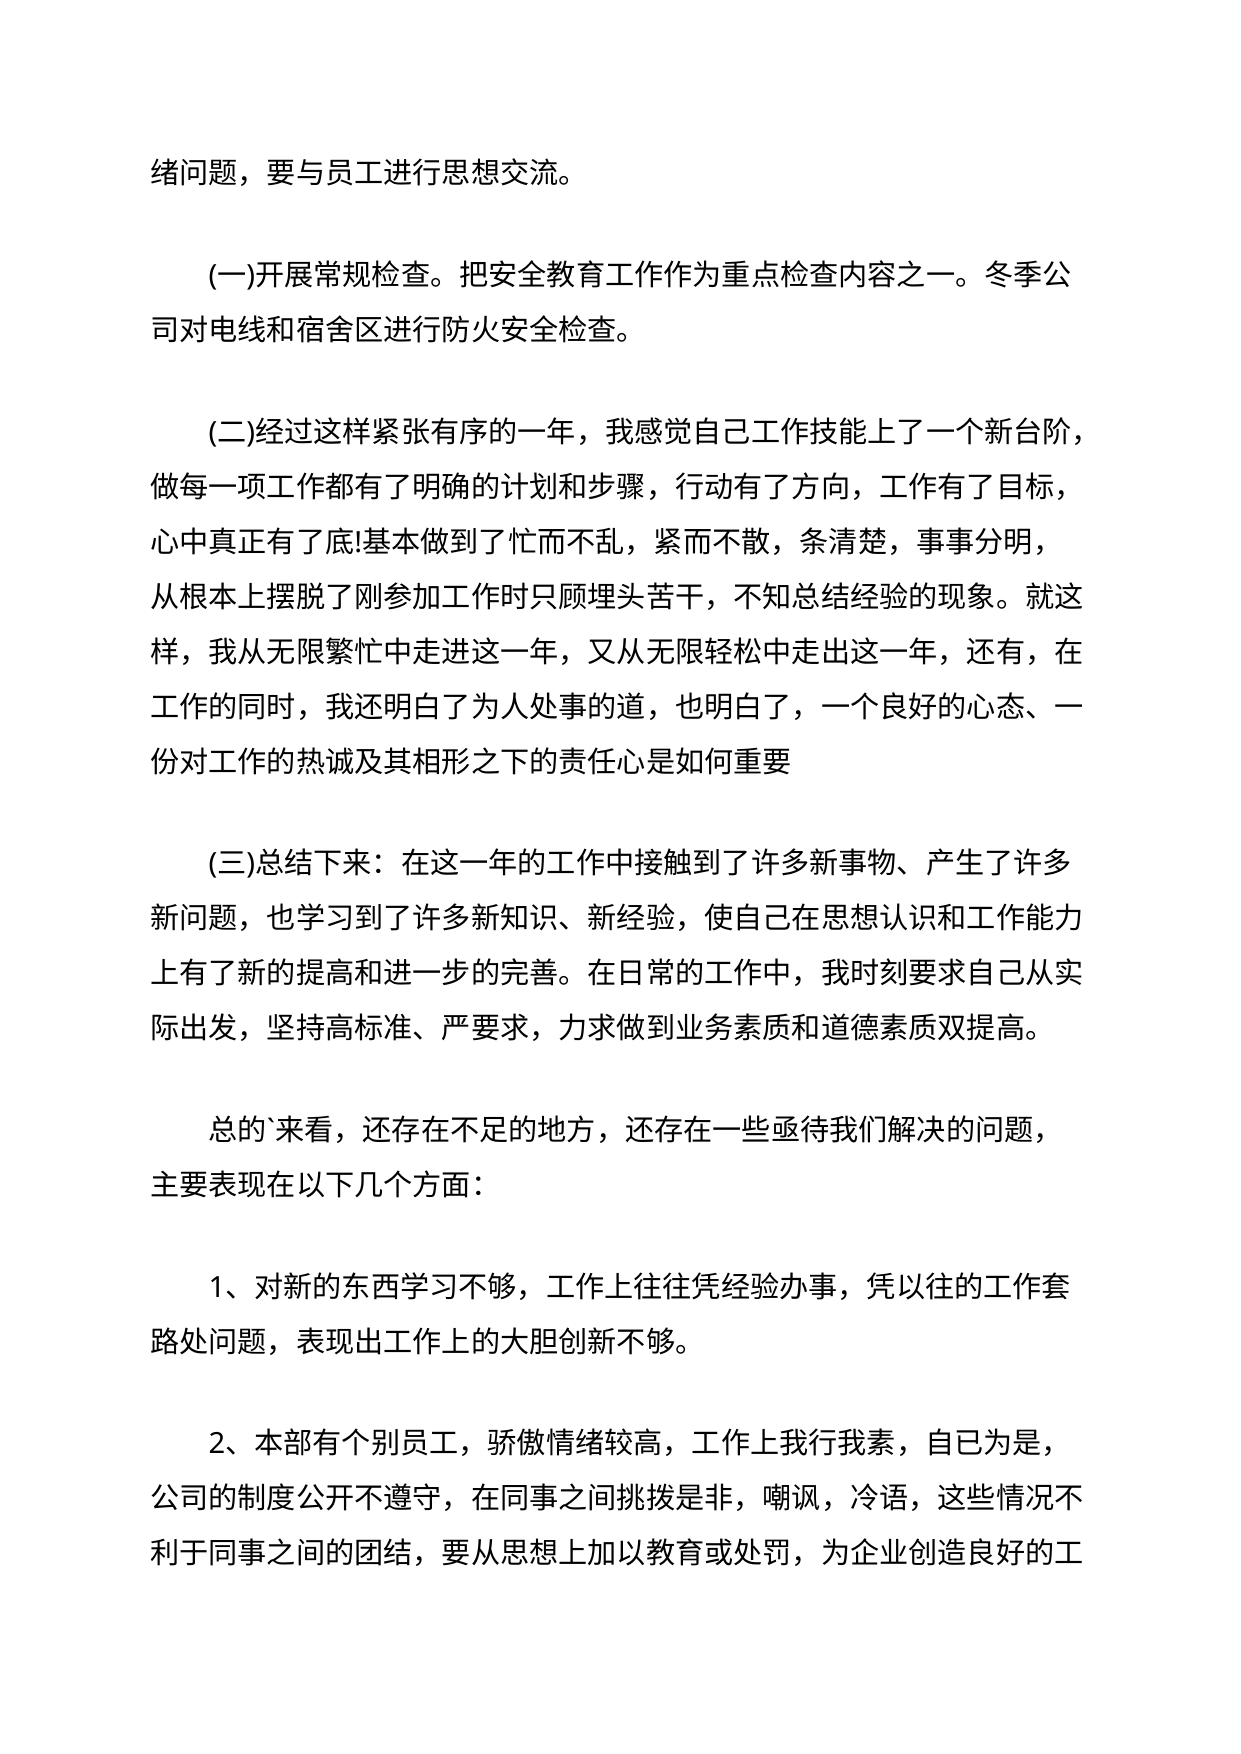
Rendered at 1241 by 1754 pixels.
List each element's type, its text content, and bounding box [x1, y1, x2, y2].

text (一)开展常规检查。把安全教育工作作为重点检查内容之一。冬季公司对电线和宿舍区进行防火安全检查。 [150, 252, 1090, 349]
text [150, 150, 1090, 192]
text 1、对新的东西学习不够，工作上往往凭经验办事，凭以往的工作套路处问题，表现出工作上的大胆创新不够。 [150, 1263, 1090, 1361]
text 总的`来看，还存在不足的地方，还存在一些亟待我们解决的问题，主要表现在以下几个方面： [150, 1106, 1090, 1204]
text (二)经过这样紧张有序的一年，我感觉自己工作技能上了一个新台阶，做每一项工作都有了明确的计划和步骤，行动有了方向，工作有了目标，心中真正有了底!基本做到了忙而不乱，紧而不散，条清楚，事事分明，从根本上摆脱了刚参加工作时只顾埋头苦干，不知总结经验的现象。就这样，我从无限繁忙中走进这一年，又从无限轻松中走出这一年，还有，在工作的同时，我还明白了为人处事的道，也明白了，一个良好的心态、一份对工作的热诚及其相形之下的责任心是如何重要 [150, 408, 1090, 780]
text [150, 1420, 1090, 1572]
text (三)总结下来：在这一年的工作中接触到了许多新事物、产生了许多新问题，也学习到了许多新知识、新经验，使自己在思想认识和工作能力上有了新的提高和进一步的完善。在日常的工作中，我时刻要求自己从实际出发，坚持高标准、严要求，力求做到业务素质和道德素质双提高。 [150, 840, 1090, 1047]
